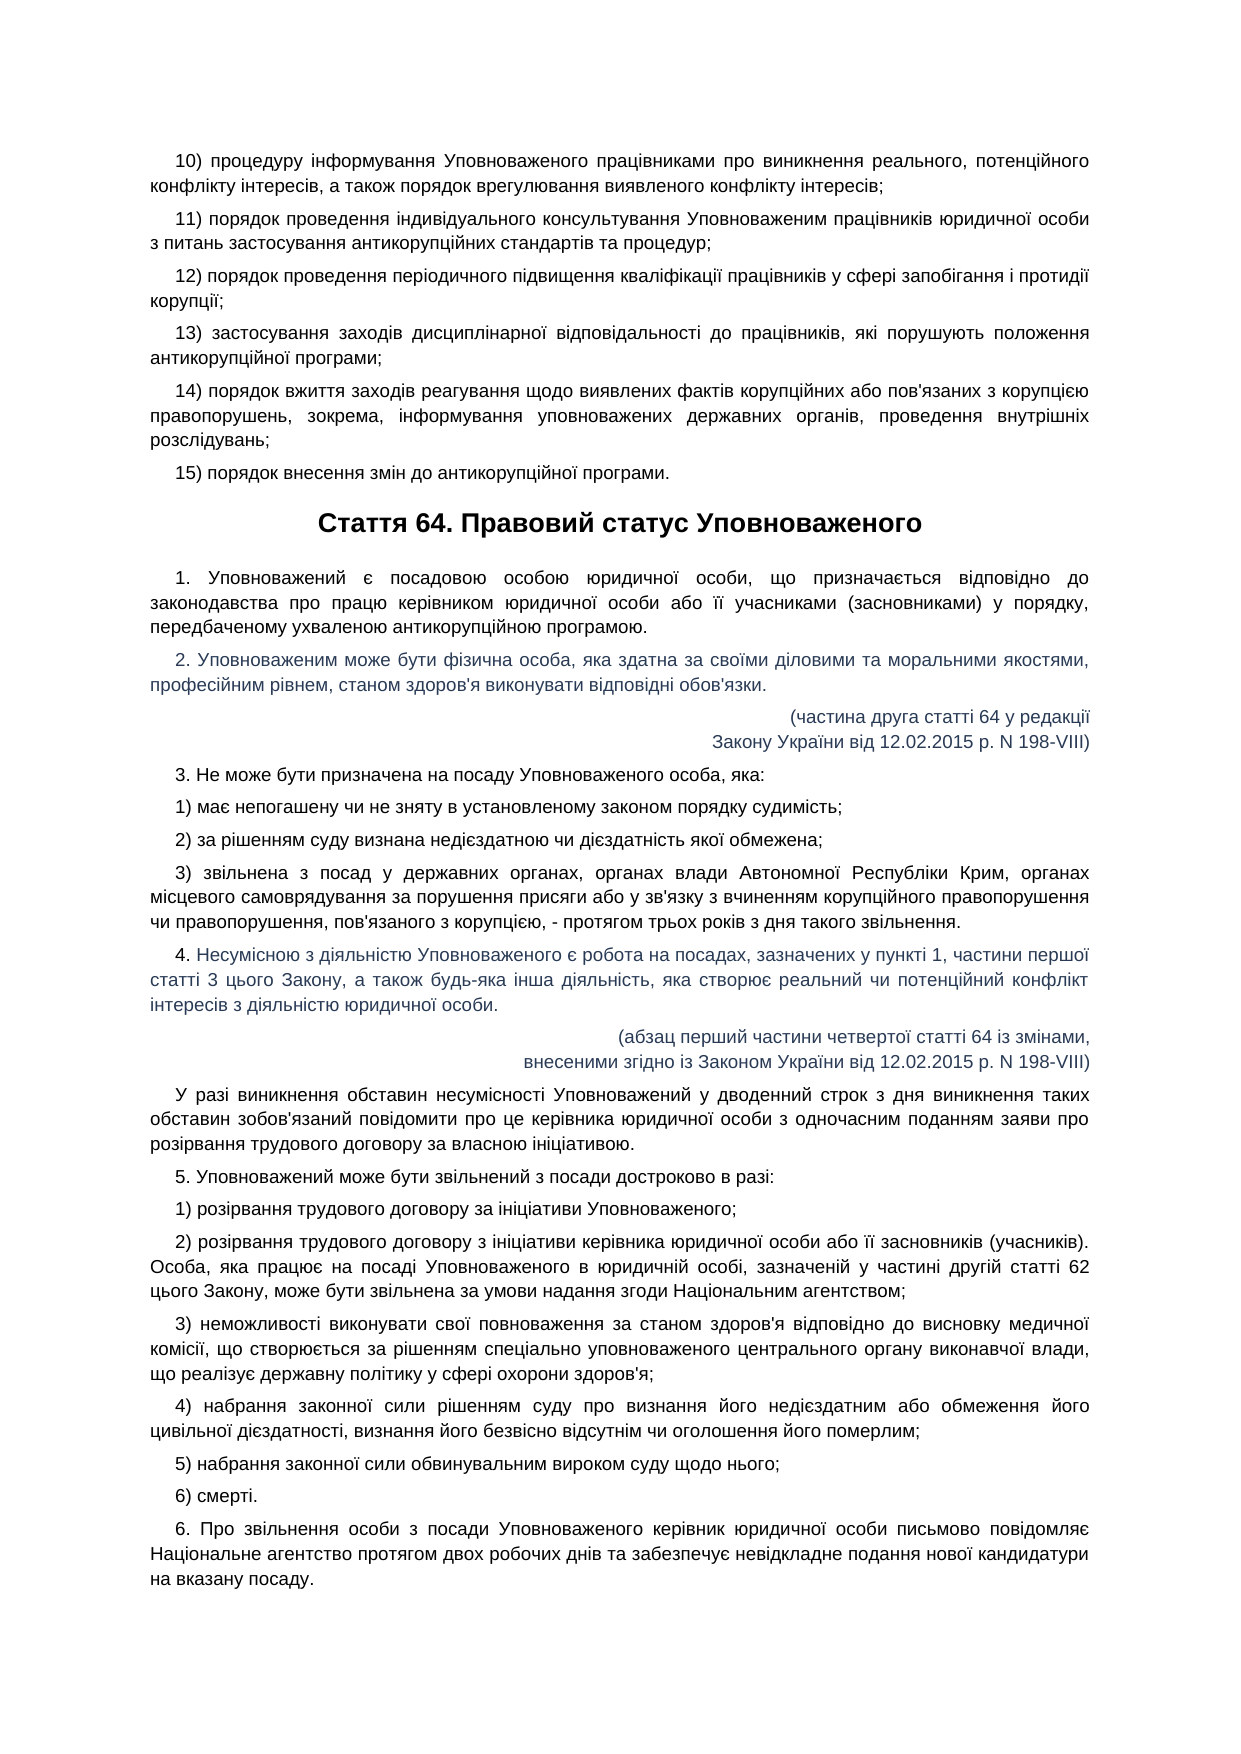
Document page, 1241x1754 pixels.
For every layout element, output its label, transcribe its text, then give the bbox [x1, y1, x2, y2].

text 2) розірвання трудового договору з ініціативи керівника юридичної особи або її засновників (учасників). Особа, яка працює на посаді Уповноваженого в юридичній особі, зазначеній у частині другій статті 62 цього Закону, може бути звільнена за умови надання згоди Національним агентством; [150, 1231, 1090, 1302]
text 5) набрання законної сили обвинувальним вироком суду щодо нього; [150, 1452, 1090, 1474]
text 1) має непогашену чи не зняту в установленому законом порядку судимість; [150, 796, 1090, 818]
text 14) порядок вжиття заходів реагування щодо виявлених фактів корупційних або пов'язаних з корупцією правопорушень, зокрема, інформування уповноважених державних органів, проведення внутрішніх розслідувань; [150, 379, 1090, 451]
text 2) за рішенням суду визнана недієздатною чи дієздатність якої обмежена; [150, 829, 1090, 851]
text 4) набрання законної сили рішенням суду про визнання його недієздатним або обмеження його цивільної дієздатності, визнання його безвісно відсутнім чи оголошення його померлим; [150, 1395, 1090, 1441]
text 3) звільнена з посад у державних органах, органах влади Автономної Республіки Крим, органах місцевого самоврядування за порушення присяги або у зв'язку з вчиненням корупційного правопорушення чи правопорушення, пов'язаного з корупцією, - протягом трьох років з дня такого звільнення. [150, 862, 1090, 933]
text 3) неможливості виконувати свої повноваження за станом здоров'я відповідно до висновку медичної комісії, що створюється за рішенням спеціально уповноваженого центрального органу виконавчої влади, що реалізує державну політику у сфері охорони здоров'я; [150, 1313, 1090, 1384]
text 1) розірвання трудового договору за ініціативи Уповноваженого; [150, 1198, 1090, 1220]
text 12) порядок проведення періодичного підвищення кваліфікації працівників у сфері запобігання і протидії корупції; [150, 265, 1090, 311]
text У разі виникнення обставин несумісності Уповноважений у дводенний строк з дня виникнення таких обставин зобов'язаний повідомити про це керівника юридичної особи з одночасним поданням заяви про розірвання трудового договору за власною ініціативою. [150, 1083, 1090, 1154]
text 11) порядок проведення індивідуального консультування Уповноваженим працівників юридичної особи з питань застосування антикорупційних стандартів та процедур; [150, 207, 1090, 254]
text 15) порядок внесення змін до антикорупційної програми. [150, 462, 1090, 483]
subtitle Стаття 64. Правовий статус Уповноваженого [150, 507, 1090, 539]
text 1. Уповноважений є посадовою особою юридичної особи, що призначається відповідно до законодавства про працю керівником юридичної особи або її учасниками (засновниками) у порядку, передбаченому ухваленою антикорупційною програмою. [150, 567, 1090, 638]
text 13) застосування заходів дисциплінарної відповідальності до працівників, які порушують положення антикорупційної програми; [150, 322, 1090, 368]
text 3. Не може бути призначена на посаду Уповноваженого особа, яка: [150, 764, 1090, 785]
text 6) смерті. [150, 1485, 1090, 1507]
text (частина друга статті 64 у редакції Закону України від 12.02.2015 р. N 198-VIII) [150, 706, 1090, 753]
text 6. Про звільнення особи з посади Уповноваженого керівник юридичної особи письмово повідомляє Національне агентство протягом двох робочих днів та забезпечує невідкладне подання нової кандидатури на вказану посаду. [150, 1518, 1090, 1589]
text 5. Уповноважений може бути звільнений з посади достроково в разі: [150, 1166, 1090, 1187]
text (абзац перший частини четвертої статті 64 із змінами, внесеними згідно із Законом України від 12.02.2015 р. N 198-VIII) [150, 1026, 1090, 1072]
text 4. Несумісною з діяльністю Уповноваженого є робота на посадах, зазначених у пункті 1, частини першої статті 3 цього Закону, а також будь-яка інша діяльність, яка створює реальний чи потенційний конфлікт інтересів з діяльністю юридичної особи. [150, 944, 1090, 1015]
text 2. Уповноваженим може бути фізична особа, яка здатна за своїми діловими та моральними якостями, професійним рівнем, станом здоров'я виконувати відповідні обов'язки. [150, 649, 1090, 695]
text 10) процедуру інформування Уповноваженого працівниками про виникнення реального, потенційного конфлікту інтересів, а також порядок врегулювання виявленого конфлікту інтересів; [150, 150, 1090, 196]
